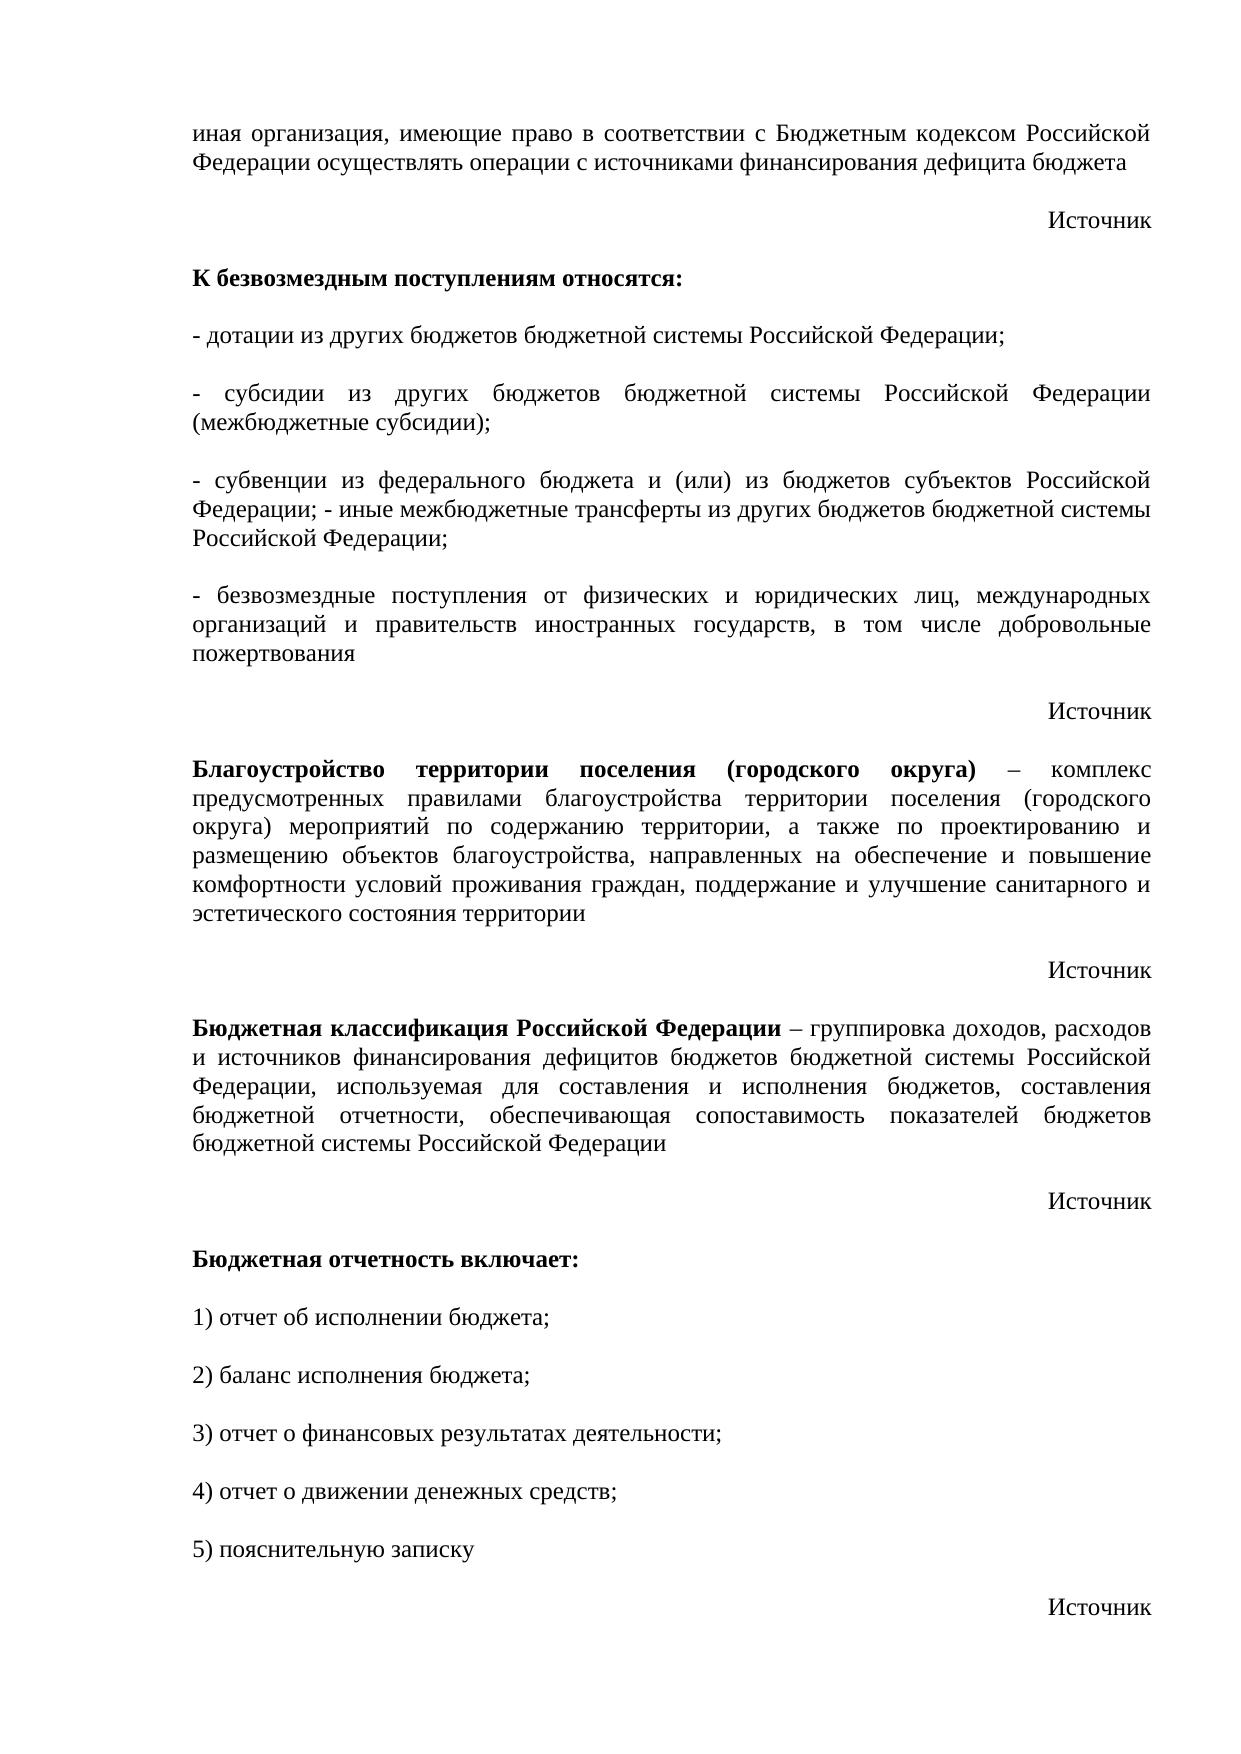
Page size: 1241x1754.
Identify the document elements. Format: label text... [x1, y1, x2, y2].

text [192, 118, 1152, 176]
text 2) баланс исполнения бюджета; [192, 1360, 1152, 1389]
text - субсидии из других бюджетов бюджетной системы Российской Федерации (межбюджетные субсидии); [192, 378, 1152, 436]
text Источник [192, 696, 1152, 725]
text Источник [192, 956, 1152, 984]
text Благоустройство территории поселения (городского округа) – комплекс предусмотренных правилами благоустройства территории поселения (городского округа) мероприятий по содержанию территории, а также по проектированию и размещению объектов благоустройства, направленных на обеспечение и повышение комфортности условий проживания граждан, поддержание и улучшение санитарного и эстетического состояния территории [192, 754, 1152, 926]
text - безвозмездные поступления от физических и юридических лиц, международных организаций и правительств иностранных государств, в том числе добровольные пожертвования [192, 581, 1152, 667]
text 5) пояснительную записку [192, 1534, 1152, 1563]
text Бюджетная отчетность включает: [192, 1244, 1152, 1273]
text 3) отчет о финансовых результатах деятельности; [192, 1418, 1152, 1447]
text Источник [192, 205, 1152, 233]
text - субвенции из федерального бюджета и (или) из бюджетов субъектов Российской Федерации; - иные межбюджетные трансферты из других бюджетов бюджетной системы Российской Федерации; [192, 465, 1152, 551]
text К безвозмездным поступлениям относятся: [192, 263, 1152, 291]
text 1) отчет об исполнении бюджета; [192, 1302, 1152, 1331]
text Источник [192, 1186, 1152, 1215]
text Бюджетная классификация Российской Федерации – группировка доходов, расходов и источников финансирования дефицитов бюджетов бюджетной системы Российской Федерации, используемая для составления и исполнения бюджетов, составления бюджетной отчетности, обеспечивающая сопоставимость показателей бюджетов бюджетной системы Российской Федерации [192, 1013, 1152, 1157]
text - дотации из других бюджетов бюджетной системы Российской Федерации; [192, 321, 1152, 349]
text Источник [192, 1592, 1152, 1621]
text 4) отчет о движении денежных средств; [192, 1476, 1152, 1505]
